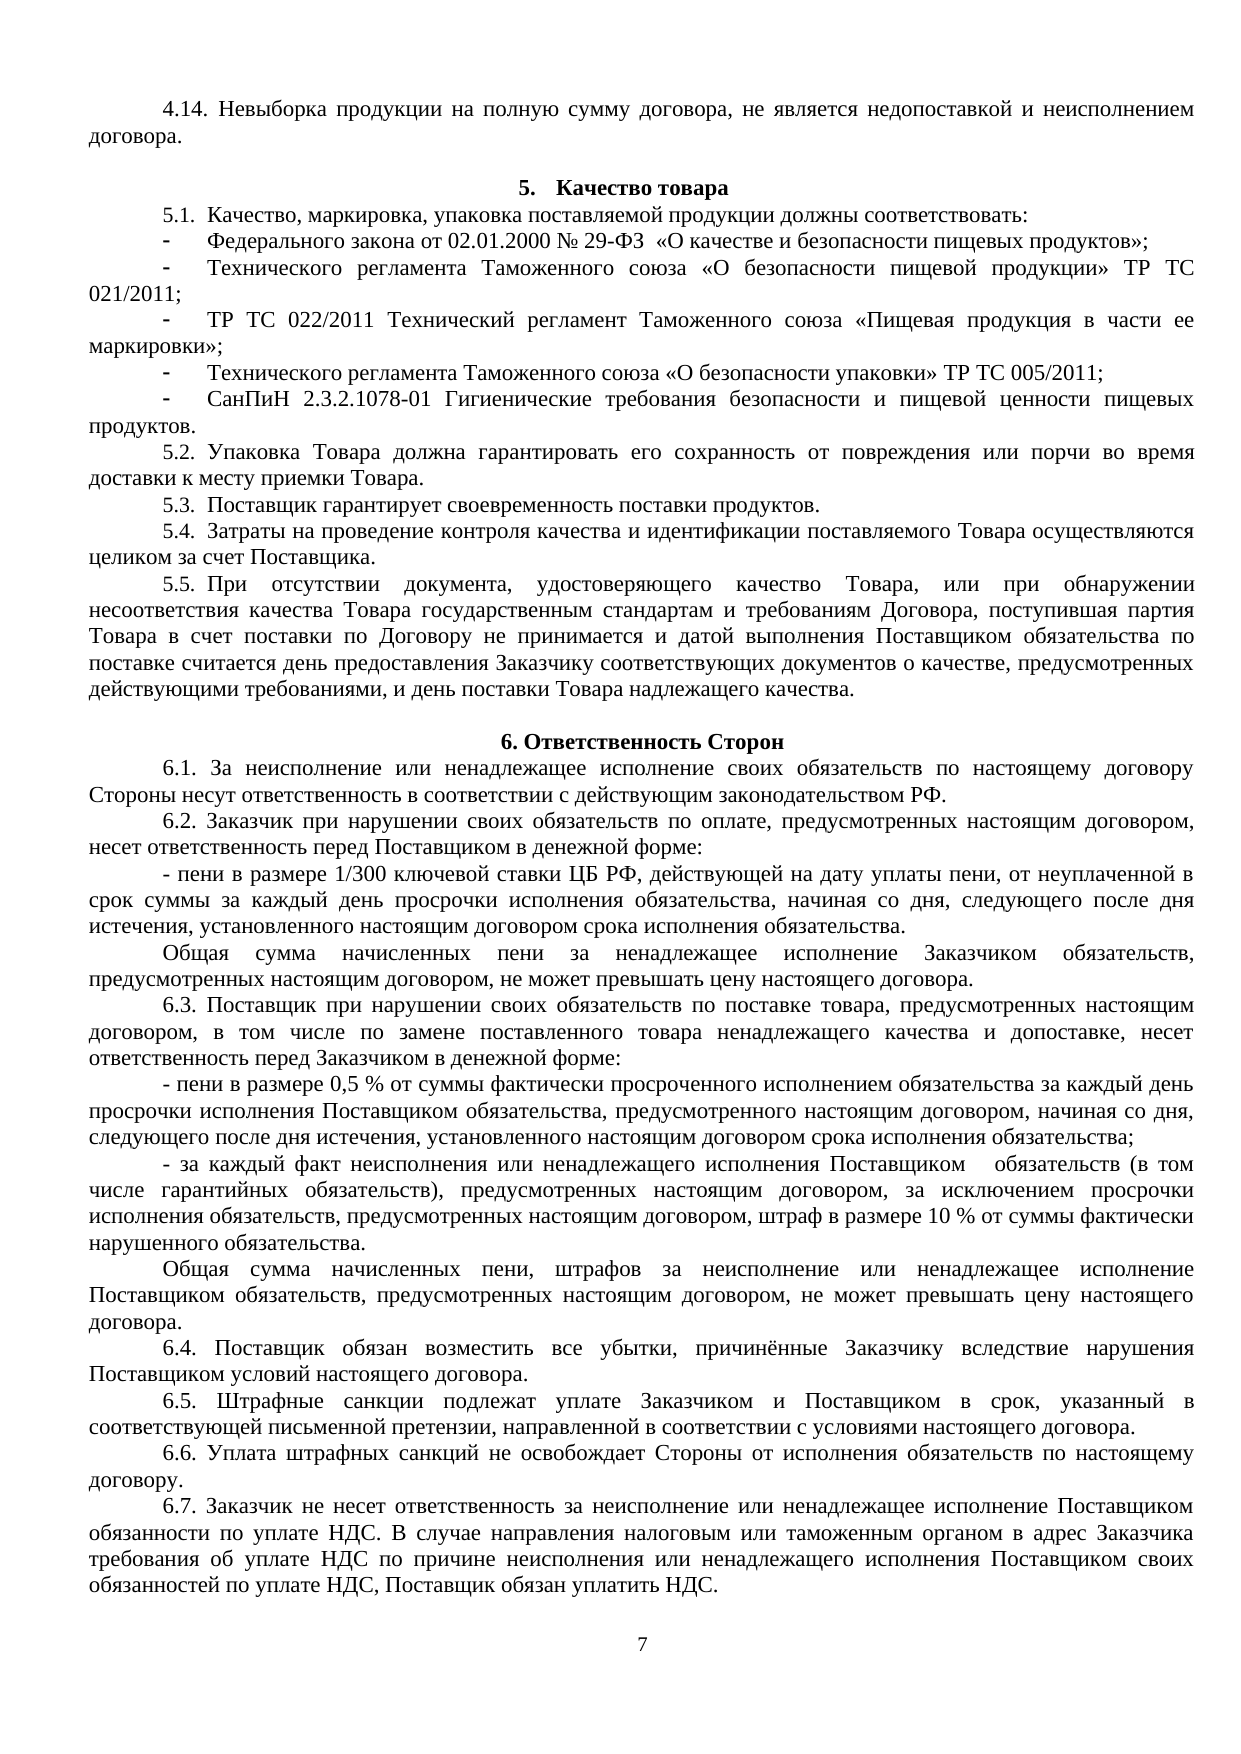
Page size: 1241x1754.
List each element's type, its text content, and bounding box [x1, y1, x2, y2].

list Технического регламента Таможенного союза «О безопасности упаковки» ТР ТС 005/2011; [89, 359, 1196, 385]
text Общая сумма начисленных пени, штрафов за неисполнение или ненадлежащее исполнение Поставщиком обязательств, предусмотренных настоящим договором, не может превышать цену настоящего договора. [89, 1255, 1196, 1334]
text 6.7. Заказчик не несет ответственность за неисполнение или ненадлежащее исполнение Поставщиком обязанности по уплате НДС. В случае направления налоговым или таможенным органом в адрес Заказчика требования об уплате НДС по причине неисполнения или ненадлежащего исполнения Поставщиком своих обязанностей по уплате НДС, Поставщик обязан уплатить НДС. [89, 1492, 1196, 1598]
text 6.5. Штрафные санкции подлежат уплате Заказчиком и Поставщиком в срок, указанный в соответствующей письменной претензии, направленной в соответствии с условиями настоящего договора. [89, 1387, 1196, 1439]
list ТР ТС 022/2011 Технический регламент Таможенного союза «Пищевая продукция в части ее маркировки»; [89, 306, 1196, 359]
text 6.6. Уплата штрафных санкций не освобождает Стороны от исполнения обязательств по настоящему договору. [89, 1439, 1196, 1492]
list При отсутствии документа, удостоверяющего качество Товара, или при обнаружении несоответствия качества Товара государственным стандартам и требованиям Договора, поступившая партия Товара в счет поставки по Договору не принимается и датой выполнения Поставщиком обязательства по поставке считается день предоставления Заказчику соответствующих документов о качестве, предусмотренных действующими требованиями, и день поставки Товара надлежащего качества. [89, 570, 1196, 702]
list Затраты на проведение контроля качества и идентификации поставляемого Товара осуществляются целиком за счет Поставщика. [89, 517, 1196, 570]
text 6.2. Заказчик при нарушении своих обязательств по оплате, предусмотренных настоящим договором, несет ответственность перед Поставщиком в денежной форме: [89, 807, 1196, 860]
text - пени в размере 1/300 ключевой ставки ЦБ РФ, действующей на дату уплаты пени, от неуплаченной в срок суммы за каждый день просрочки исполнения обязательства, начиная со дня, следующего после дня истечения, установленного настоящим договором срока исполнения обязательства. [89, 860, 1196, 939]
list Качество, маркировка, упаковка поставляемой продукции должны соответствовать: [89, 201, 1196, 227]
list Поставщик гарантирует своевременность поставки продуктов. [89, 491, 1196, 517]
text 6.3. Поставщик при нарушении своих обязательств по поставке товара, предусмотренных настоящим договором, в том числе по замене поставленного товара ненадлежащего качества и допоставке, несет ответственность перед Заказчиком в денежной форме: [89, 991, 1196, 1071]
text Общая сумма начисленных пени за ненадлежащее исполнение Заказчиком обязательств, предусмотренных настоящим договором, не может превышать цену настоящего договора. [89, 939, 1196, 991]
text 6.1. За неисполнение или ненадлежащее исполнение своих обязательств по настоящему договору Стороны несут ответственность в соответствии с действующим законодательством РФ. [89, 754, 1196, 807]
text 6. Ответственность Сторон [89, 728, 1196, 754]
text - пени в размере 0,5 % от суммы фактически просроченного исполнением обязательства за каждый день просрочки исполнения Поставщиком обязательства, предусмотренного настоящим договором, начиная со дня, следующего после дня истечения, установленного настоящим договором срока исполнения обязательства; [89, 1071, 1196, 1149]
text - за каждый факт неисполнения или ненадлежащего исполнения Поставщиком обязательств (в том числе гарантийных обязательств), предусмотренных настоящим договором, за исключением просрочки исполнения обязательств, предусмотренных настоящим договором, штраф в размере 10 % от суммы фактически нарушенного обязательства. [89, 1149, 1196, 1255]
list Качество товара [51, 174, 1196, 201]
list СанПиН 2.3.2.1078-01 Гигиенические требования безопасности и пищевой ценности пищевых продуктов. [89, 385, 1196, 438]
list Федерального закона от 02.01.2000 № 29-ФЗ «О качестве и безопасности пищевых продуктов»; [89, 227, 1196, 253]
list Упаковка Товара должна гарантировать его сохранность от повреждения или порчи во время доставки к месту приемки Товара. [89, 438, 1196, 491]
text 4.14. Невыборка продукции на полную сумму договора, не является недопоставкой и неисполнением договора. [89, 95, 1196, 148]
list Технического регламента Таможенного союза «О безопасности пищевой продукции» ТР ТС 021/2011; [89, 253, 1196, 306]
text 6.4. Поставщик обязан возместить все убытки, причинённые Заказчику вследствие нарушения Поставщиком условий настоящего договора. [89, 1334, 1196, 1387]
